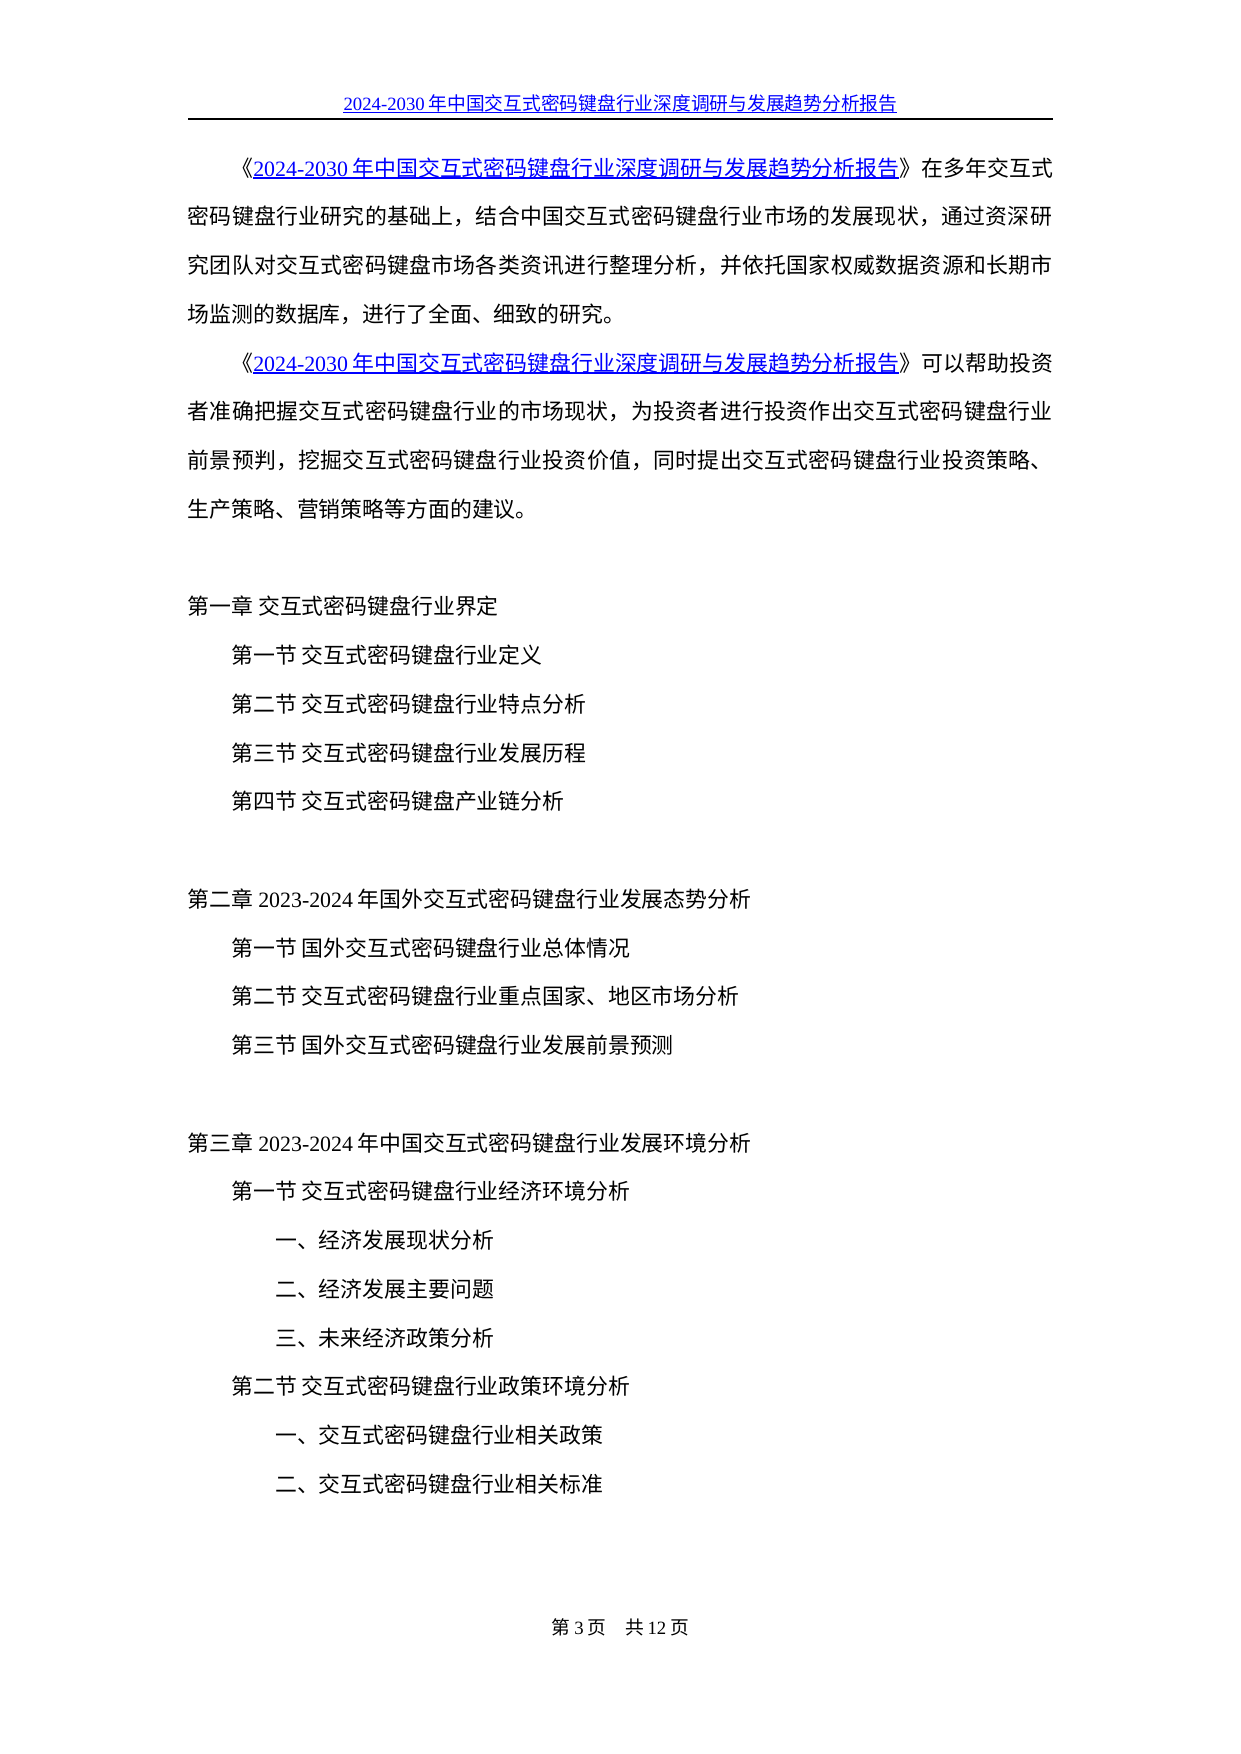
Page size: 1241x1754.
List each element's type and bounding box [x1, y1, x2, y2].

text [187, 150, 1053, 1499]
